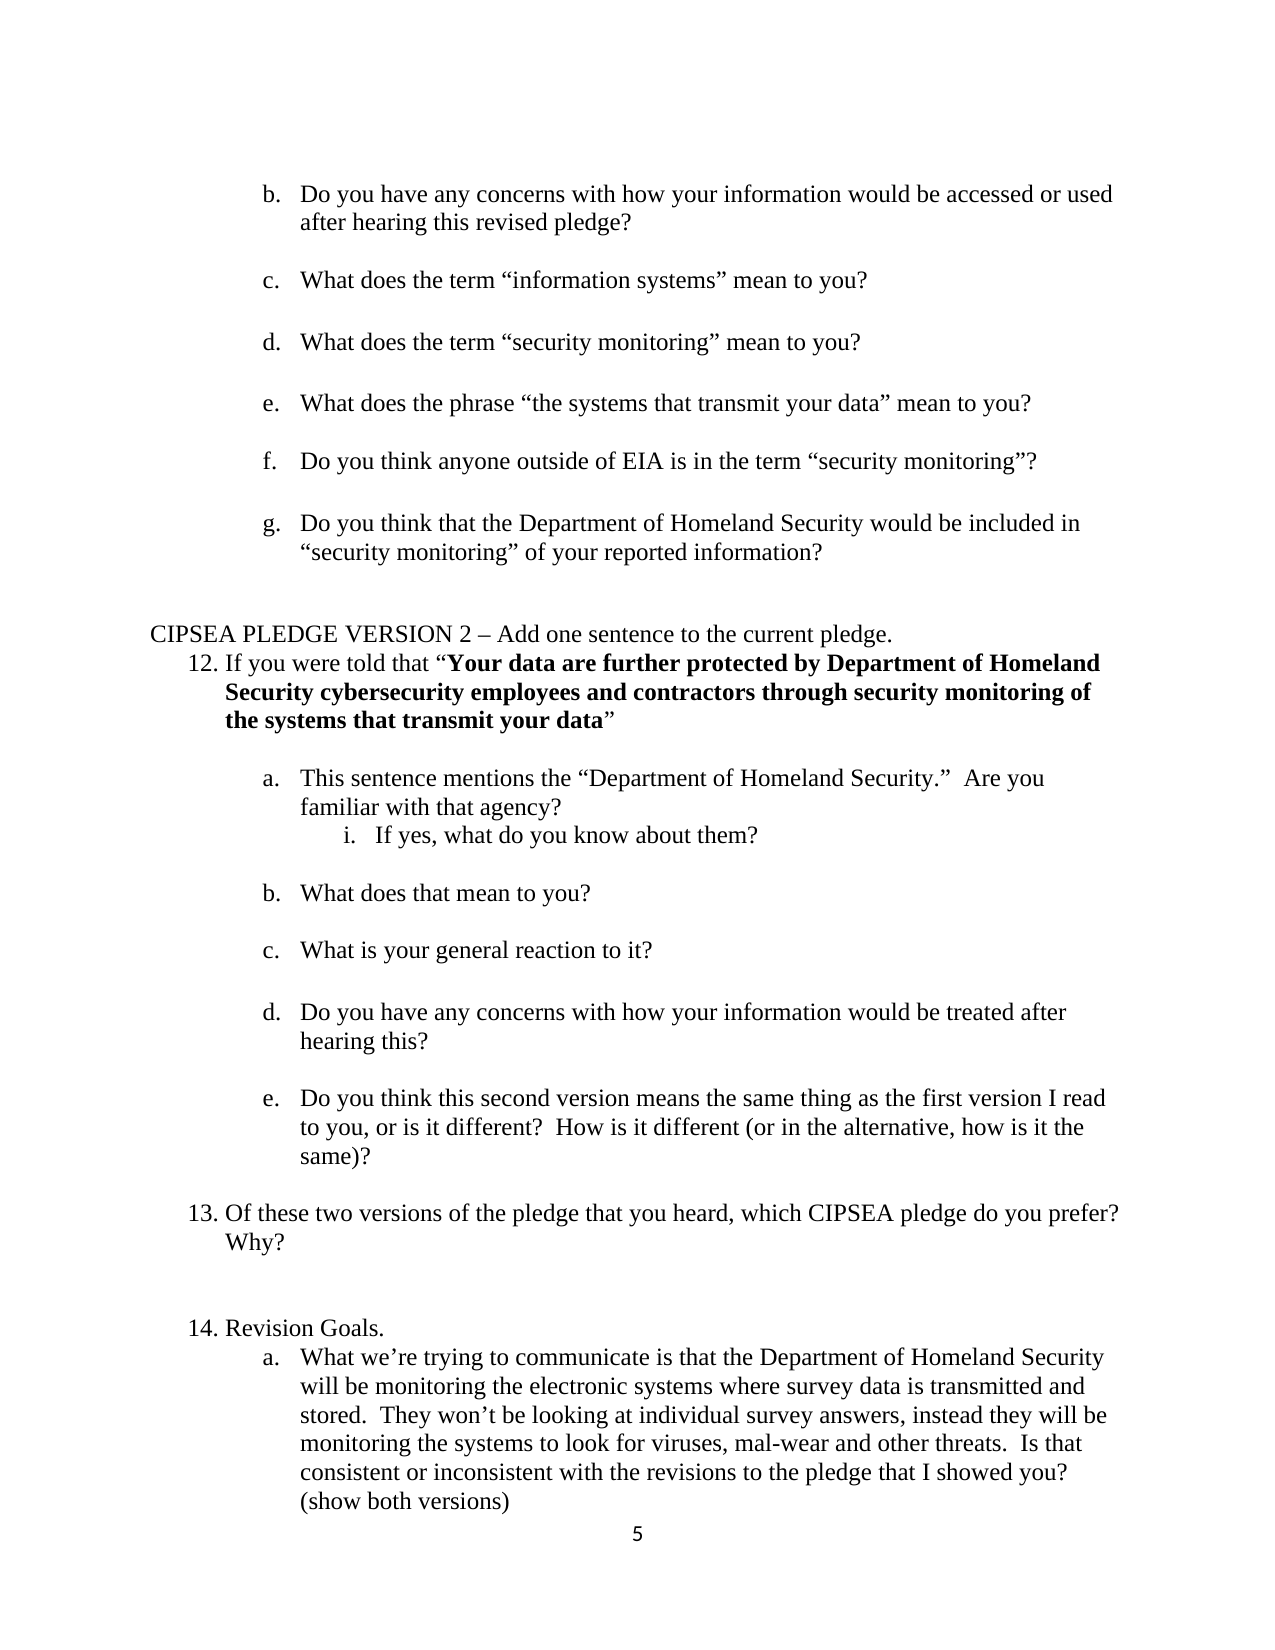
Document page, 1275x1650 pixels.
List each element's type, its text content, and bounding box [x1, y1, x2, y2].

list Do you think anyone outside of EIA is in the term “security monitoring”? [262, 446, 1125, 475]
list What does the term “security monitoring” mean to you? [262, 327, 1125, 356]
list What we’re trying to communicate is that the Department of Homeland Security will be monitoring the electronic systems where survey data is transmitted and stored. They won’t be looking at individual survey answers, instead they will be monitoring the systems to look for viruses, mal-wear and other threats. Is that consistent or inconsistent with the revisions to the pledge that I showed you? (show both versions) [262, 1342, 1125, 1515]
list Revision Goals. [187, 1313, 1125, 1342]
list What does that mean to you? [262, 878, 1125, 907]
list If yes, what do you know about them? [356, 820, 1125, 849]
list If you were told that “Your data are further protected by Department of Homeland Security cybersecurity employees and contractors through security monitoring of the systems that transmit your data” [187, 648, 1125, 734]
list This sentence mentions the “Department of Homeland Security.” Are you familiar with that agency? [262, 763, 1125, 820]
list Do you think this second version means the same thing as the first version I read to you, or is it different? How is it different (or in the alternative, how is it the same)? [262, 1083, 1125, 1170]
list Of these two versions of the pledge that you heard, which CIPSEA pledge do you prefer? Why? [187, 1198, 1125, 1256]
list What does the phrase “the systems that transmit your data” mean to you? [262, 388, 1125, 417]
list Do you think that the Department of Homeland Security would be included in “security monitoring” of your reported information? [262, 508, 1125, 565]
list Do you have any concerns with how your information would be accessed or used after hearing this revised pledge? [262, 179, 1125, 236]
list Do you have any concerns with how your information would be treated after hearing this? [262, 997, 1125, 1055]
text CIPSEA PLEDGE VERSION 2 – Add one sentence to the current pledge. [150, 619, 1125, 648]
list What does the term “information systems” mean to you? [262, 265, 1125, 294]
list What is your general reaction to it? [262, 935, 1125, 964]
